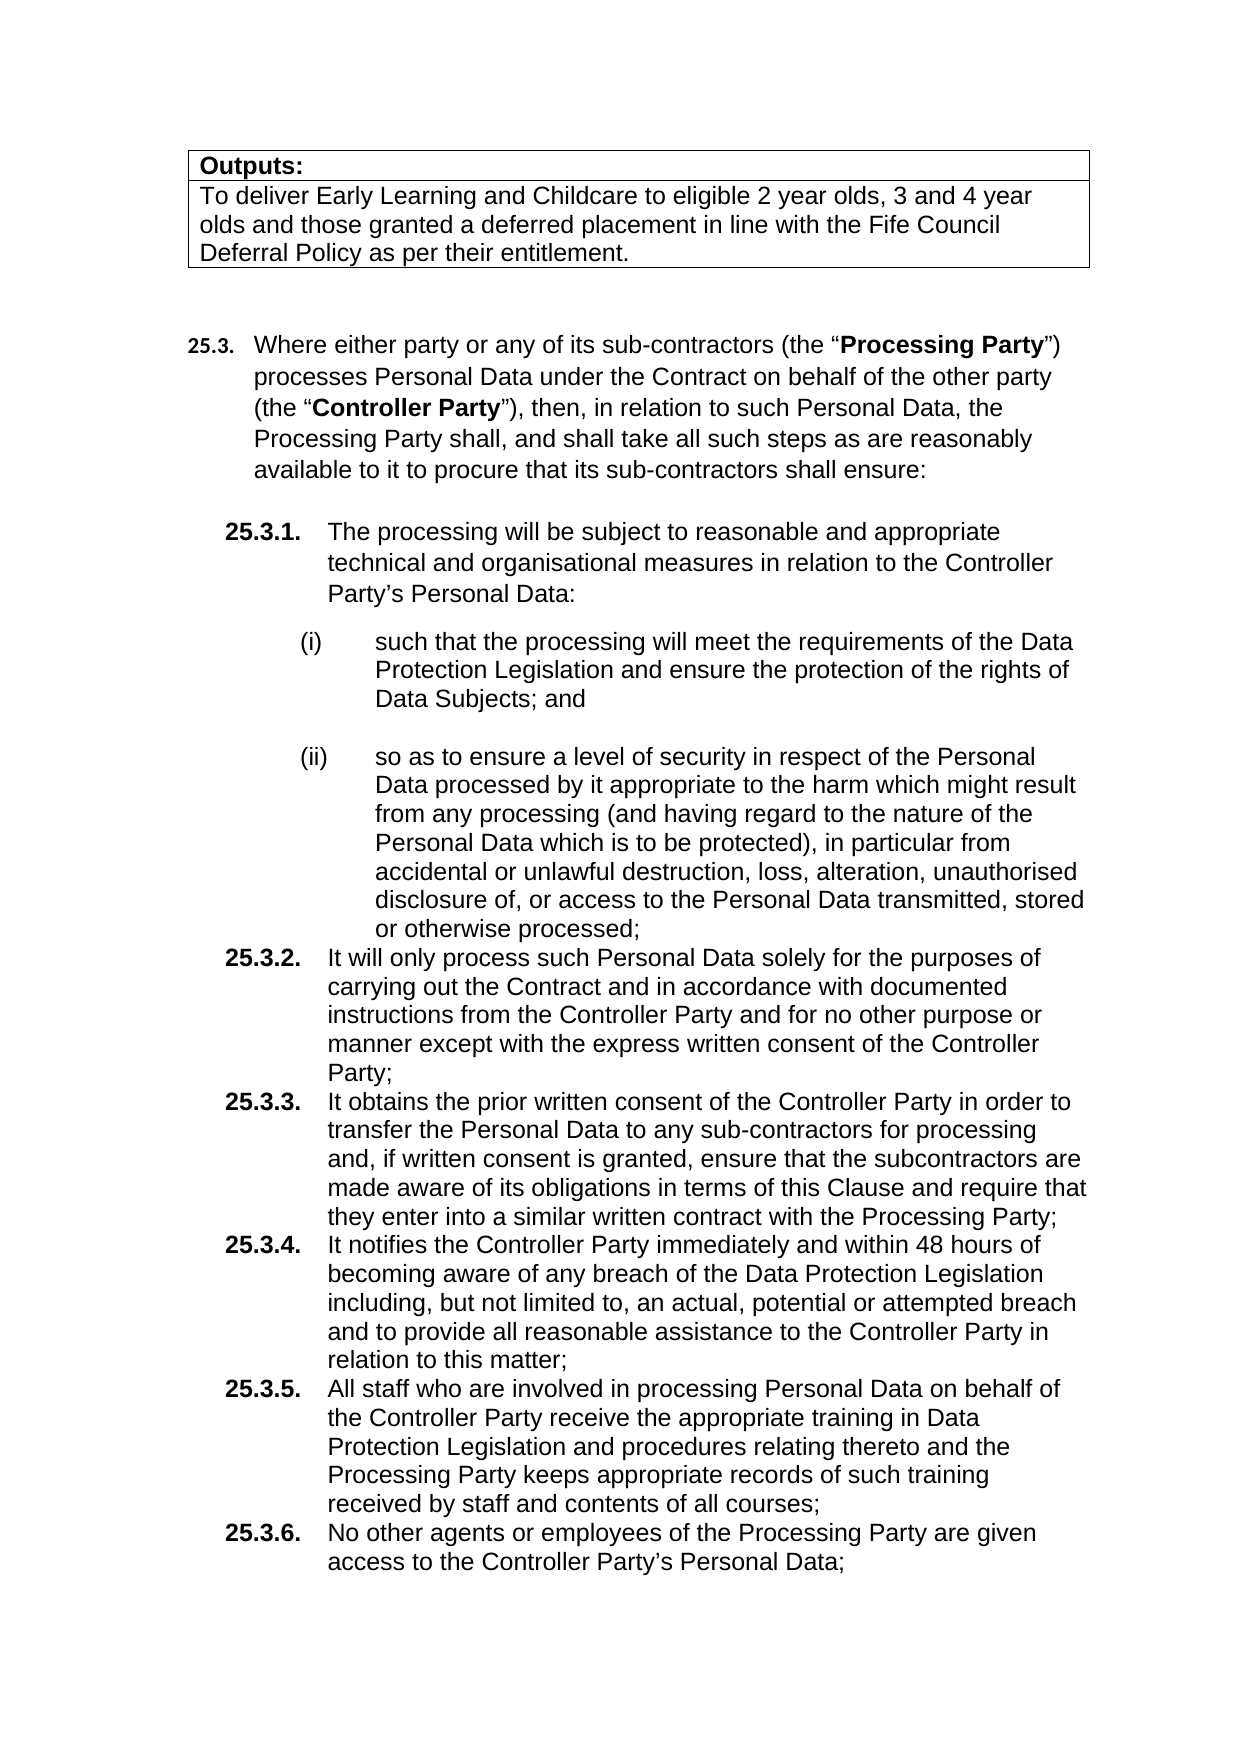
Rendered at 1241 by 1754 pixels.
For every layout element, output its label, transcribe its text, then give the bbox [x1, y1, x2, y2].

list It will only process such Personal Data solely for the purposes of carrying out the Contract and in accordance with documented instructions from the Controller Party and for no other purpose or manner except with the express written consent of the Controller Party; [225, 943, 1090, 1087]
list All staff who are involved in processing Personal Data on behalf of the Controller Party receive the appropriate training in Data Protection Legislation and procedures relating thereto and the Processing Party keeps appropriate records of such training received by staff and contents of all courses; [225, 1374, 1090, 1518]
text (i) such that the processing will meet the requirements of the Data Protection Legislation and ensure the protection of the rights of Data Subjects; and [300, 627, 1090, 713]
list The processing will be subject to reasonable and appropriate technical and organisational measures in relation to the Controller Party’s Personal Data: [225, 517, 1090, 608]
table_cell To deliver Early Learning and Childcare to eligible 2 year olds, 3 and 4 year olds and those granted a deferred placement in line with the Fife Council Deferral Policy as per their entitlement. [189, 181, 1089, 267]
list It notifies the Controller Party immediately and within 48 hours of becoming aware of any breach of the Data Protection Legislation including, but not limited to, an actual, potential or attempted breach and to provide all reasonable assistance to the Controller Party in relation to this matter; [225, 1230, 1090, 1374]
list It obtains the prior written consent of the Controller Party in order to transfer the Personal Data to any sub-contractors for processing and, if written consent is granted, ensure that the subcontractors are made aware of its obligations in terms of this Clause and require that they enter into a similar written contract with the Processing Party; [225, 1087, 1090, 1230]
list Where either party or any of its sub-contractors (the “Processing Party”) processes Personal Data under the Contract on behalf of the other party (the “Controller Party”), then, in relation to such Personal Data, the Processing Party shall, and shall take all such steps as are reasonably available to it to procure that its sub-contractors shall ensure: [187, 330, 1090, 483]
table_cell Outputs: [189, 151, 1089, 180]
list No other agents or employees of the Processing Party are given access to the Controller Party’s Personal Data; [225, 1518, 1090, 1575]
text (ii) so as to ensure a level of security in respect of the Personal Data processed by it appropriate to the harm which might result from any processing (and having regard to the nature of the Personal Data which is to be protected), in particular from accidental or unlawful destruction, loss, alteration, unauthorised disclosure of, or access to the Personal Data transmitted, stored or otherwise processed; [300, 742, 1090, 943]
